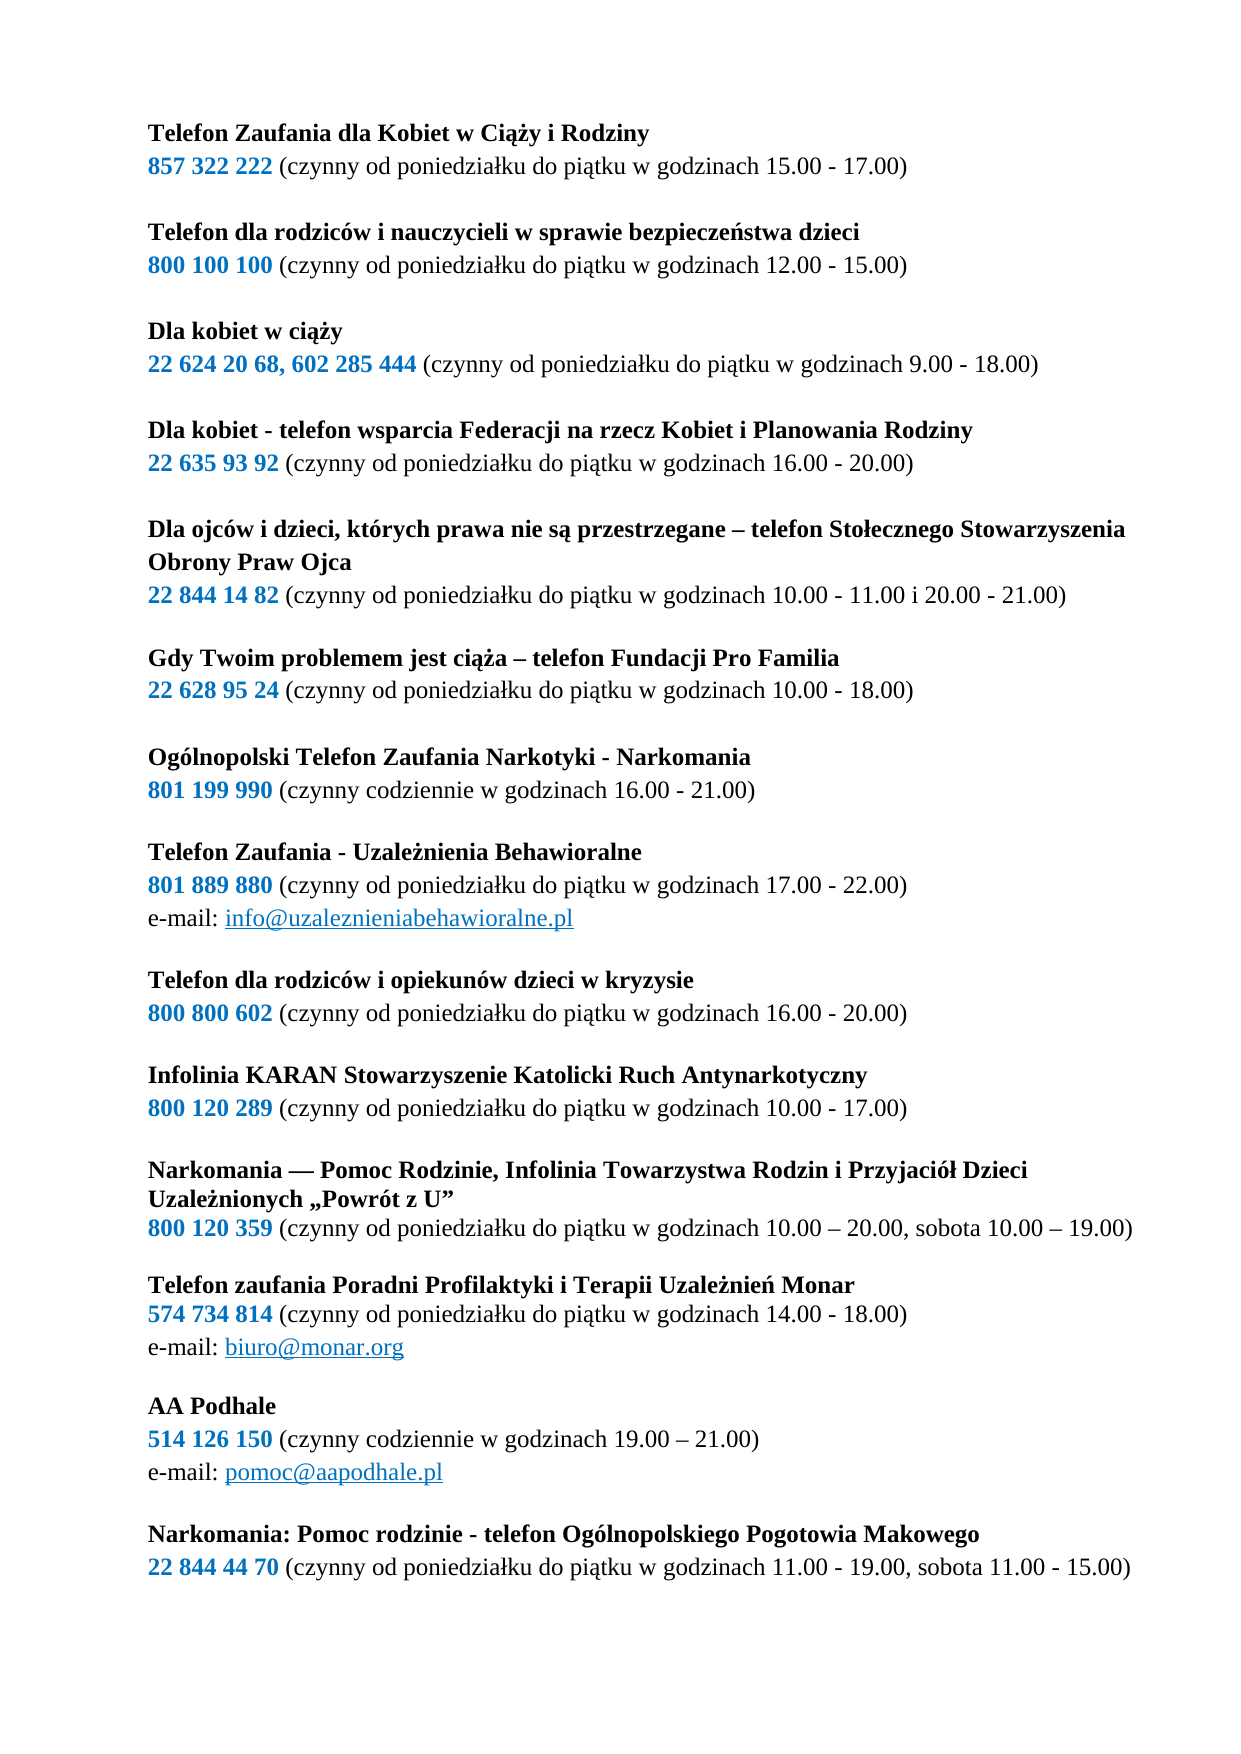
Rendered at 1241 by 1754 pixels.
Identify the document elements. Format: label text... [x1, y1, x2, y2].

text Narkomania — Pomoc Rodzinie, Infolinia Towarzystwa Rodzin i Przyjaciół Dzieci Uzależnionych „Powrót z U” 800 120 359 (czynny od poniedziałku do piątku w godzinach 10.00 – 20.00, sobota 10.00 – 19.00) Telefon zaufania Poradni Profilaktyki i Terapii Uzależnień Monar 574 734 814 (czynny od poniedziałku do piątku w godzinach 14.00 - 18.00) e-mail: biuro@monar.org [148, 1156, 1152, 1362]
text Telefon dla rodziców i opiekunów dzieci w kryzysie 800 800 602 (czynny od poniedziałku do piątku w godzinach 16.00 - 20.00) [148, 965, 1152, 1027]
text Gdy Twoim problemem jest ciąża – telefon Fundacji Pro Familia 22 628 95 24 (czynny od poniedziałku do piątku w godzinach 10.00 - 18.00) Ogólnopolski Telefon Zaufania Narkotyki - Narkomania 801 199 990 (czynny codziennie w godzinach 16.00 - 21.00) [148, 643, 1152, 803]
text Telefon Zaufania dla Kobiet w Ciąży i Rodziny 857 322 222 (czynny od poniedziałku do piątku w godzinach 15.00 - 17.00) Telefon dla rodziców i nauczycieli w sprawie bezpieczeństwa dzieci 800 100 100 (czynny od poniedziałku do piątku w godzinach 12.00 - 15.00) Dla kobiet w ciąży 22 624 20 68, 602 285 444 (czynny od poniedziałku do piątku w godzinach 9.00 - 18.00) Dla kobiet - telefon wsparcia Federacji na rzecz Kobiet i Planowania Rodziny 22 635 93 92 (czynny od poniedziałku do piątku w godzinach 16.00 - 20.00) Dla ojców i dzieci, których prawa nie są przestrzegane – telefon Stołecznego Stowarzyszenia Obrony Praw Ojca 22 844 14 82 (czynny od poniedziałku do piątku w godzinach 10.00 - 11.00 i 20.00 - 21.00) [148, 118, 1152, 609]
text Telefon Zaufania - Uzależnienia Behawioralne 801 889 880 (czynny od poniedziałku do piątku w godzinach 17.00 - 22.00) e-mail: info@uzaleznieniabehawioralne.pl [148, 837, 1152, 932]
text Narkomania: Pomoc rodzinie - telefon Ogólnopolskiego Pogotowia Makowego 22 844 44 70 (czynny od poniedziałku do piątku w godzinach 11.00 - 19.00, sobota 11.00 - 15.00) [148, 1519, 1152, 1581]
text AA Podhale 514 126 150 (czynny codziennie w godzinach 19.00 – 21.00) e-mail: pomoc@aapodhale.pl [148, 1391, 1152, 1486]
text Infolinia KARAN Stowarzyszenie Katolicki Ruch Antynarkotyczny 800 120 289 (czynny od poniedziałku do piątku w godzinach 10.00 - 17.00) [148, 1060, 1152, 1122]
